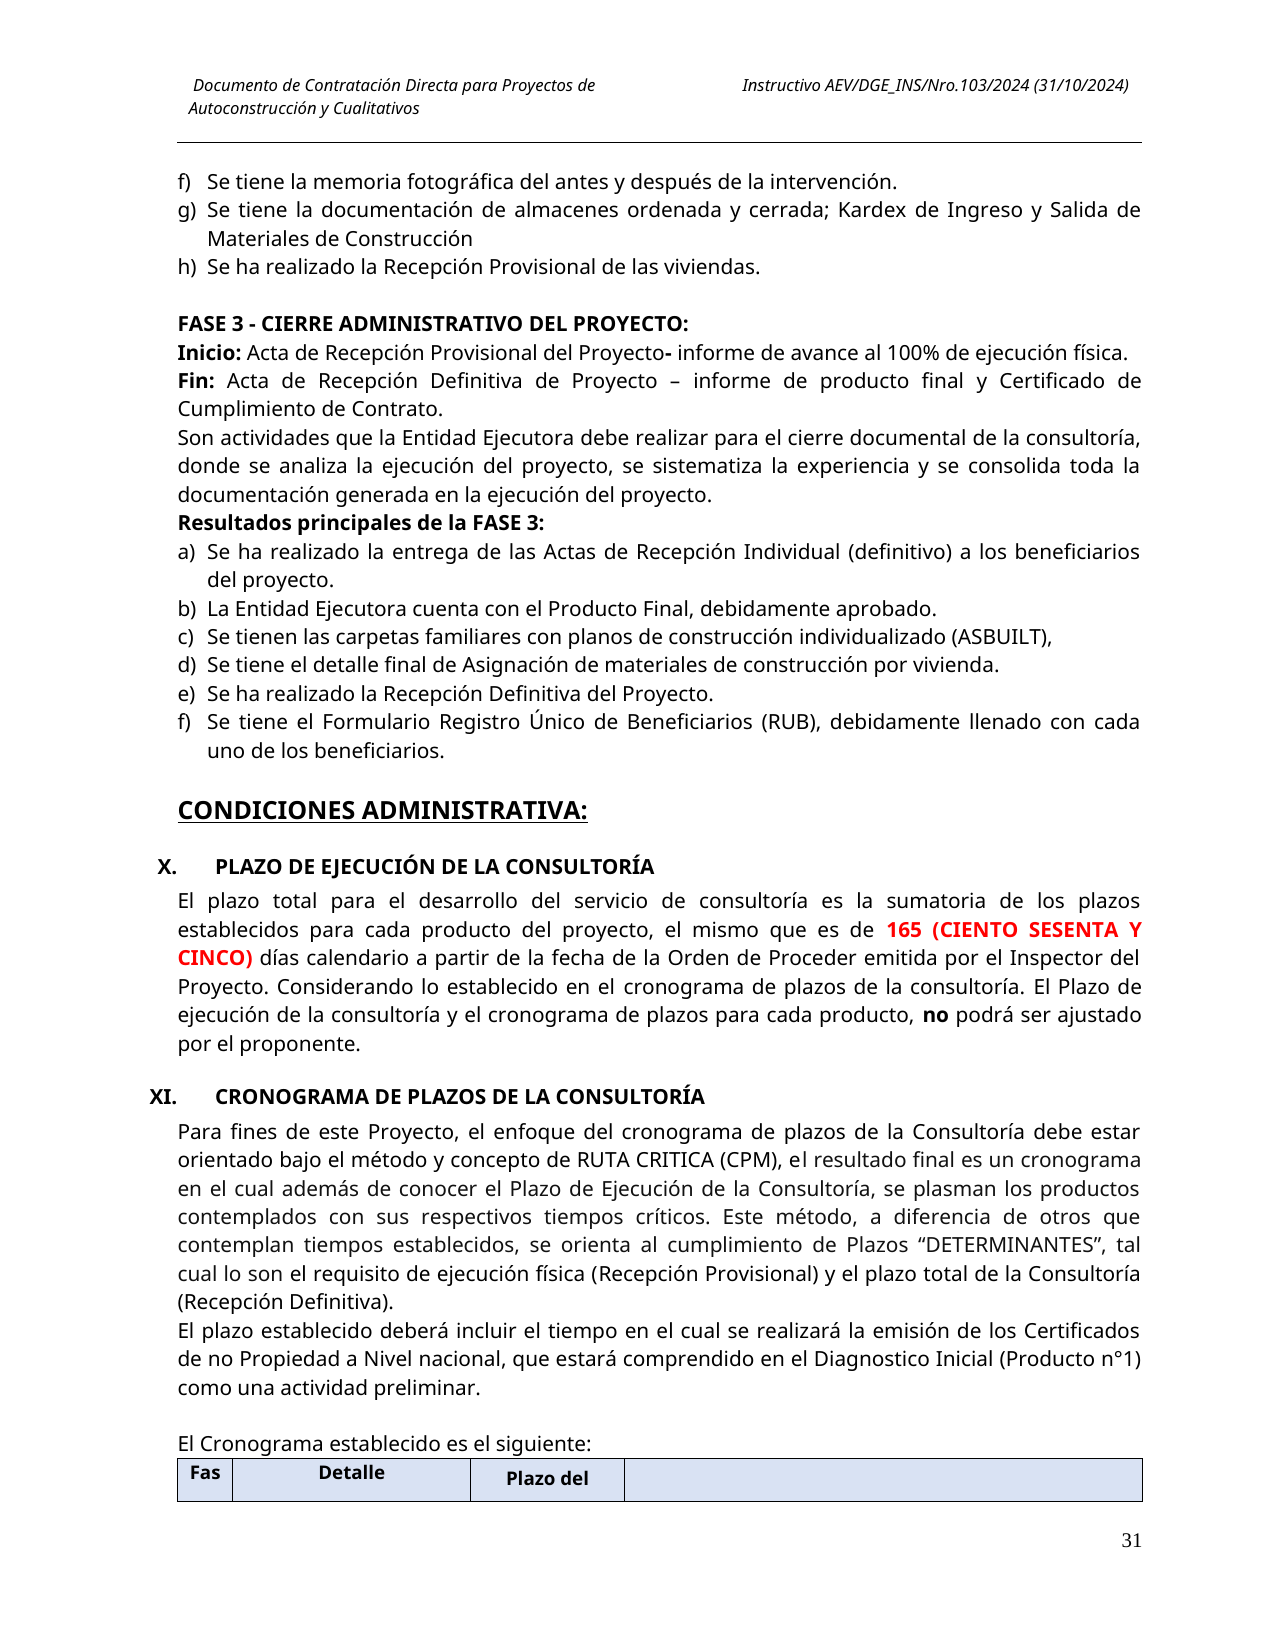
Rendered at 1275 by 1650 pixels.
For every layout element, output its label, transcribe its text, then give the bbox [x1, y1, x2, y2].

text Son actividades que la Entidad Ejecutora debe realizar para el cierre documental de la consultoría, donde se analiza la ejecución del proyecto, se sistematiza la experiencia y se consolida toda la documentación generada en la ejecución del proyecto. [177, 423, 1142, 508]
text El plazo total para el desarrollo del servicio de consultoría es la sumatoria de los plazos establecidos para cada producto del proyecto, el mismo que es de 165 (CIENTO SESENTA Y CINCO) días calendario a partir de la fecha de la Orden de Proceder emitida por el Inspector del Proyecto. Considerando lo establecido en el cronograma de plazos de la consultoría. El Plazo de ejecución de la consultoría y el cronograma de plazos para cada producto, no podrá ser ajustado por el proponente. [177, 886, 1142, 1057]
text El plazo establecido deberá incluir el tiempo en el cual se realizará la emisión de los Certificados de no Propiedad a Nivel nacional, que estará comprendido en el Diagnostico Inicial (Producto n°1) como una actividad preliminar. [177, 1316, 1142, 1401]
text El Cronograma establecido es el siguiente: [177, 1429, 1142, 1458]
text Resultados principales de la FASE 3: [177, 508, 1142, 537]
list Se ha realizado la entrega de las Actas de Recepción Individual (definitivo) a los beneficiarios del proyecto. [177, 537, 1142, 594]
list Se tiene la memoria fotográfica del antes y después de la intervención. [177, 167, 1142, 196]
text Para fines de este Proyecto, el enfoque del cronograma de plazos de la Consultoría debe estar orientado bajo el método y concepto de RUTA CRITICA (CPM), el resultado final es un cronograma en el cual además de conocer el Plazo de Ejecución de la Consultoría, se plasman los productos contemplados con sus respectivos tiempos críticos. Este método, a diferencia de otros que contemplan tiempos establecidos, se orienta al cumplimiento de Plazos “DETERMINANTES”, tal cual lo son el requisito de ejecución física (Recepción Provisional) y el plazo total de la Consultoría (Recepción Definitiva). [177, 1117, 1142, 1174]
list Se ha realizado la Recepción Provisional de las viviendas. [177, 252, 1142, 281]
text Fin: Acta de Recepción Definitiva de Proyecto – informe de producto final y Certificado de Cumplimiento de Contrato. [177, 366, 1142, 423]
list CRONOGRAMA DE PLAZOS DE LA CONSULTORÍA [177, 1082, 1142, 1111]
list Se tiene el detalle final de Asignación de materiales de construcción por vivienda. [177, 651, 1142, 679]
text FASE 3 - CIERRE ADMINISTRATIVO DEL PROYECTO: [177, 309, 1142, 338]
list Se tienen las carpetas familiares con planos de construcción individualizado (ASBUILT), [177, 622, 1142, 651]
table_header Fase [178, 1459, 232, 1501]
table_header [471, 1459, 624, 1501]
table_header Detalle [233, 1459, 470, 1501]
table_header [625, 1459, 1142, 1501]
list Se ha realizado la Recepción Definitiva del Proyecto. [177, 679, 1142, 707]
text Para fines de este Proyecto, el enfoque del cronograma de plazos de la Consultoría debe estar orientado bajo el método y concepto de RUTA CRITICA (CPM), el resultado final es un cronograma en el cual además de conocer el Plazo de Ejecución de la Consultoría, se plasman los productos contemplados con sus respectivos tiempos críticos. Este método, a diferencia de otros que contemplan tiempos establecidos, se orienta al cumplimiento de Plazos “DETERMINANTES”, tal cual lo son el requisito de ejecución física (Recepción Provisional) y el plazo total de la Consultoría (Recepción Definitiva). [177, 1259, 1142, 1316]
text CONDICIONES ADMINISTRATIVA: [177, 793, 1142, 827]
list La Entidad Ejecutora cuenta con el Producto Final, debidamente aprobado. [177, 594, 1142, 622]
list PLAZO DE EJECUCIÓN DE LA CONSULTORÍA [177, 852, 1142, 880]
text Inicio: Acta de Recepción Provisional del Proyecto- informe de avance al 100% de ejecución física. [177, 338, 1142, 366]
list Se tiene el Formulario Registro Único de Beneficiarios (RUB), debidamente llenado con cada uno de los beneficiarios. [177, 707, 1142, 764]
list Se tiene la documentación de almacenes ordenada y cerrada; Kardex de Ingreso y Salida de Materiales de Construcción [177, 196, 1142, 252]
